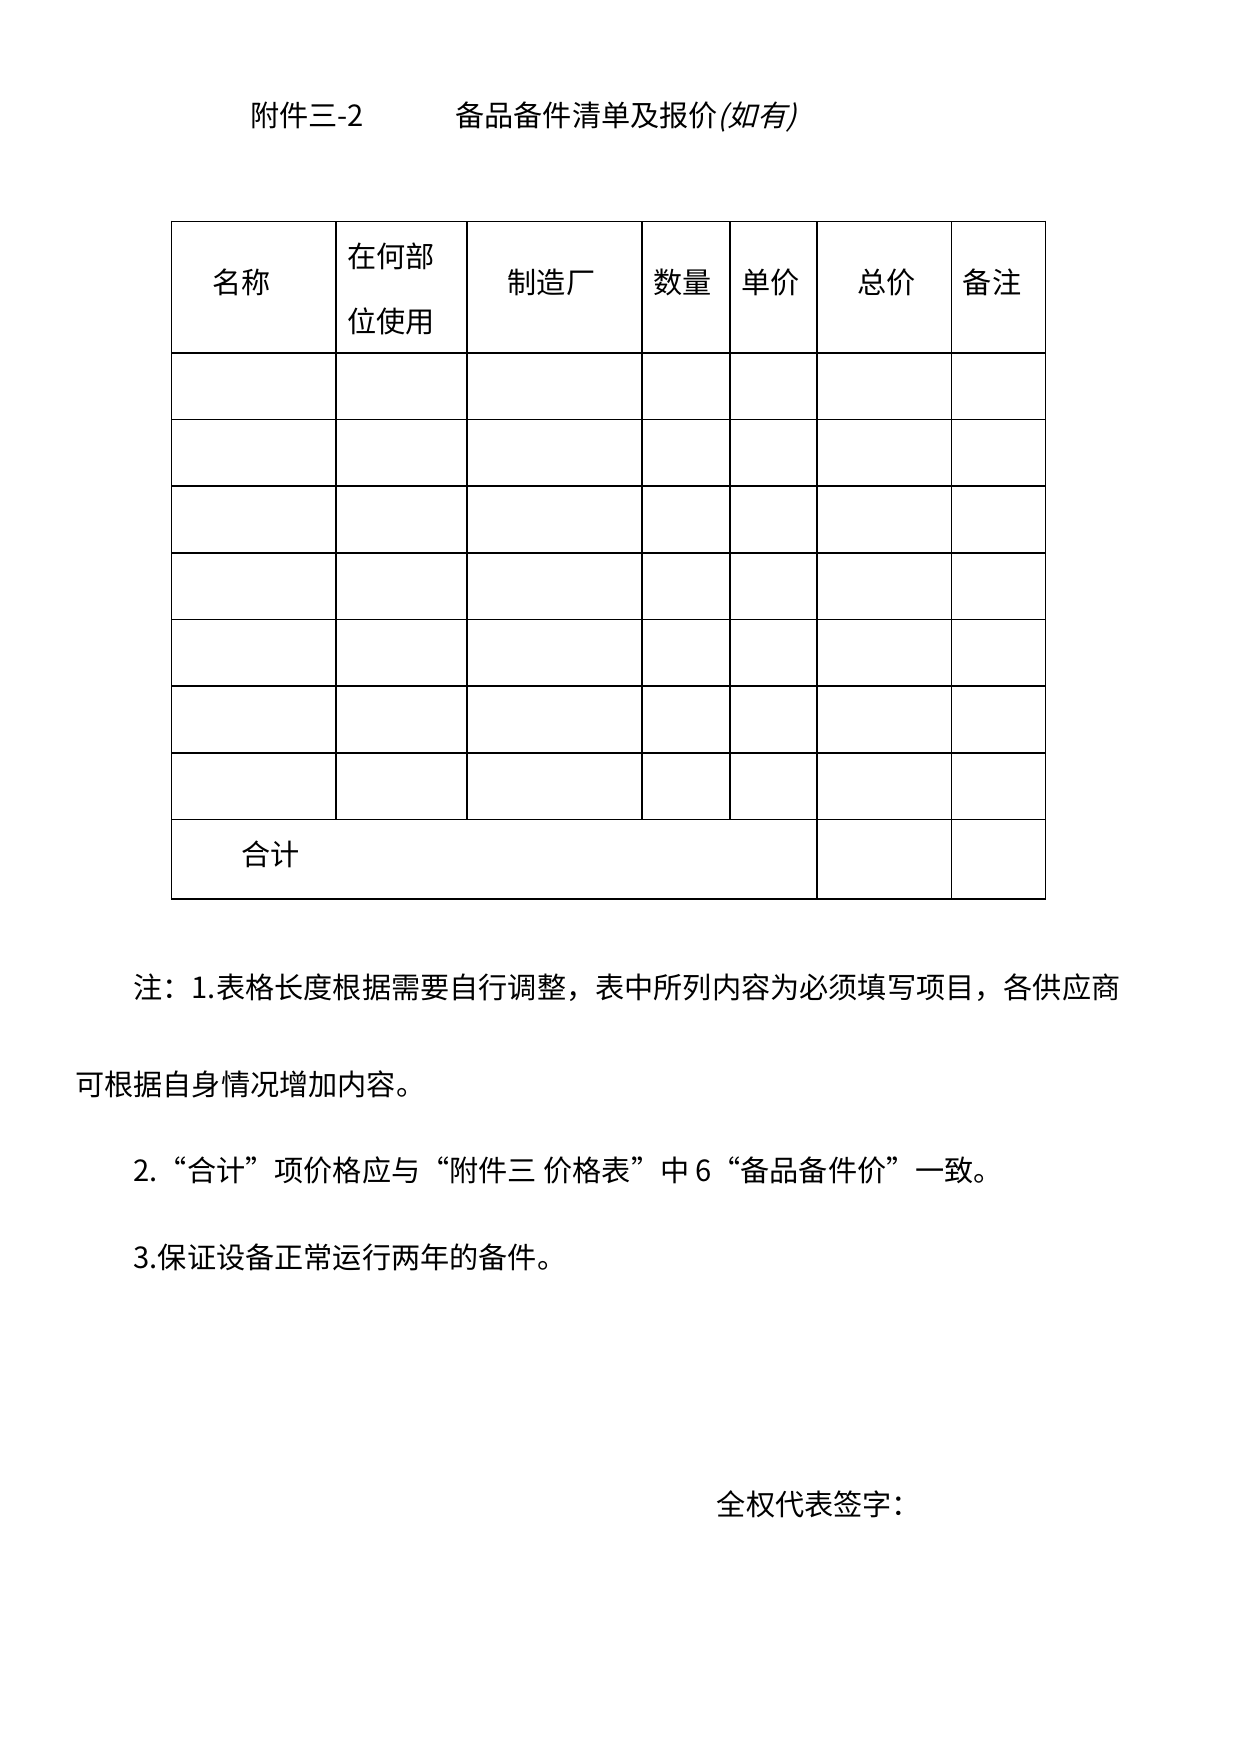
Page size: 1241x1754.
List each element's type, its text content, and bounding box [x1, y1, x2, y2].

table_cell [818, 420, 951, 485]
table_cell [952, 687, 1045, 752]
table_cell [731, 354, 816, 419]
table_header 制造厂 [468, 222, 641, 352]
table_cell [337, 354, 466, 419]
table_header 名称 [172, 222, 335, 352]
text 3.保证设备正常运行两年的备件。 [75, 1223, 1122, 1288]
table_cell [468, 487, 641, 552]
table_cell [643, 487, 729, 552]
table_cell [337, 420, 466, 485]
table_cell [468, 754, 641, 819]
table_cell [337, 754, 466, 819]
table_cell [337, 620, 466, 685]
table_header 单价 [731, 222, 816, 352]
table_header 在何部位使用 [337, 222, 466, 352]
table_cell [643, 420, 729, 485]
text 2.“合计”项价格应与“附件三 价格表”中6“备品备件价”一致。 [75, 1137, 1122, 1202]
table_cell [468, 354, 641, 419]
table_header 数量 [643, 222, 729, 352]
table_cell [731, 687, 816, 752]
table_cell [952, 487, 1045, 552]
table_cell [337, 487, 466, 552]
text 注：1.表格长度根据需要自行调整，表中所列内容为必须填写项目，各供应商可根据自身情况增加内容。 [75, 953, 1122, 1116]
table_cell [952, 620, 1045, 685]
table_cell [468, 554, 641, 619]
table_cell [468, 687, 641, 752]
table_cell [172, 487, 335, 552]
table_cell [952, 354, 1045, 419]
table_cell [172, 687, 335, 752]
table_cell [818, 487, 951, 552]
text 全权代表签字： [75, 1470, 1122, 1535]
table_cell [818, 554, 951, 619]
table_cell [172, 420, 335, 485]
table_cell [643, 754, 729, 819]
table_cell [818, 754, 951, 819]
table_cell [952, 554, 1045, 619]
table_cell [337, 687, 466, 752]
table_cell [952, 820, 1045, 898]
table_cell [643, 687, 729, 752]
table_header 备注 [952, 222, 1045, 352]
table_cell [172, 354, 335, 419]
table_cell [818, 620, 951, 685]
table_cell [731, 754, 816, 819]
table_cell [172, 620, 335, 685]
table_cell [172, 754, 335, 819]
table_cell [468, 620, 641, 685]
table_cell [952, 754, 1045, 819]
table_cell [643, 620, 729, 685]
table_cell [731, 620, 816, 685]
table_cell [731, 420, 816, 485]
table_cell [952, 420, 1045, 485]
text 附件三-2 备品备件清单及报价(如有) [75, 81, 1122, 146]
table_cell [643, 554, 729, 619]
table_cell [731, 554, 816, 619]
table_cell [468, 420, 641, 485]
table_header 总价 [818, 222, 951, 352]
table_cell [818, 820, 951, 898]
table_cell [731, 487, 816, 552]
table_cell [172, 554, 335, 619]
table_cell [643, 354, 729, 419]
table_cell [818, 687, 951, 752]
table_cell 合计 [172, 820, 816, 898]
table_cell [818, 354, 951, 419]
table_cell [337, 554, 466, 619]
